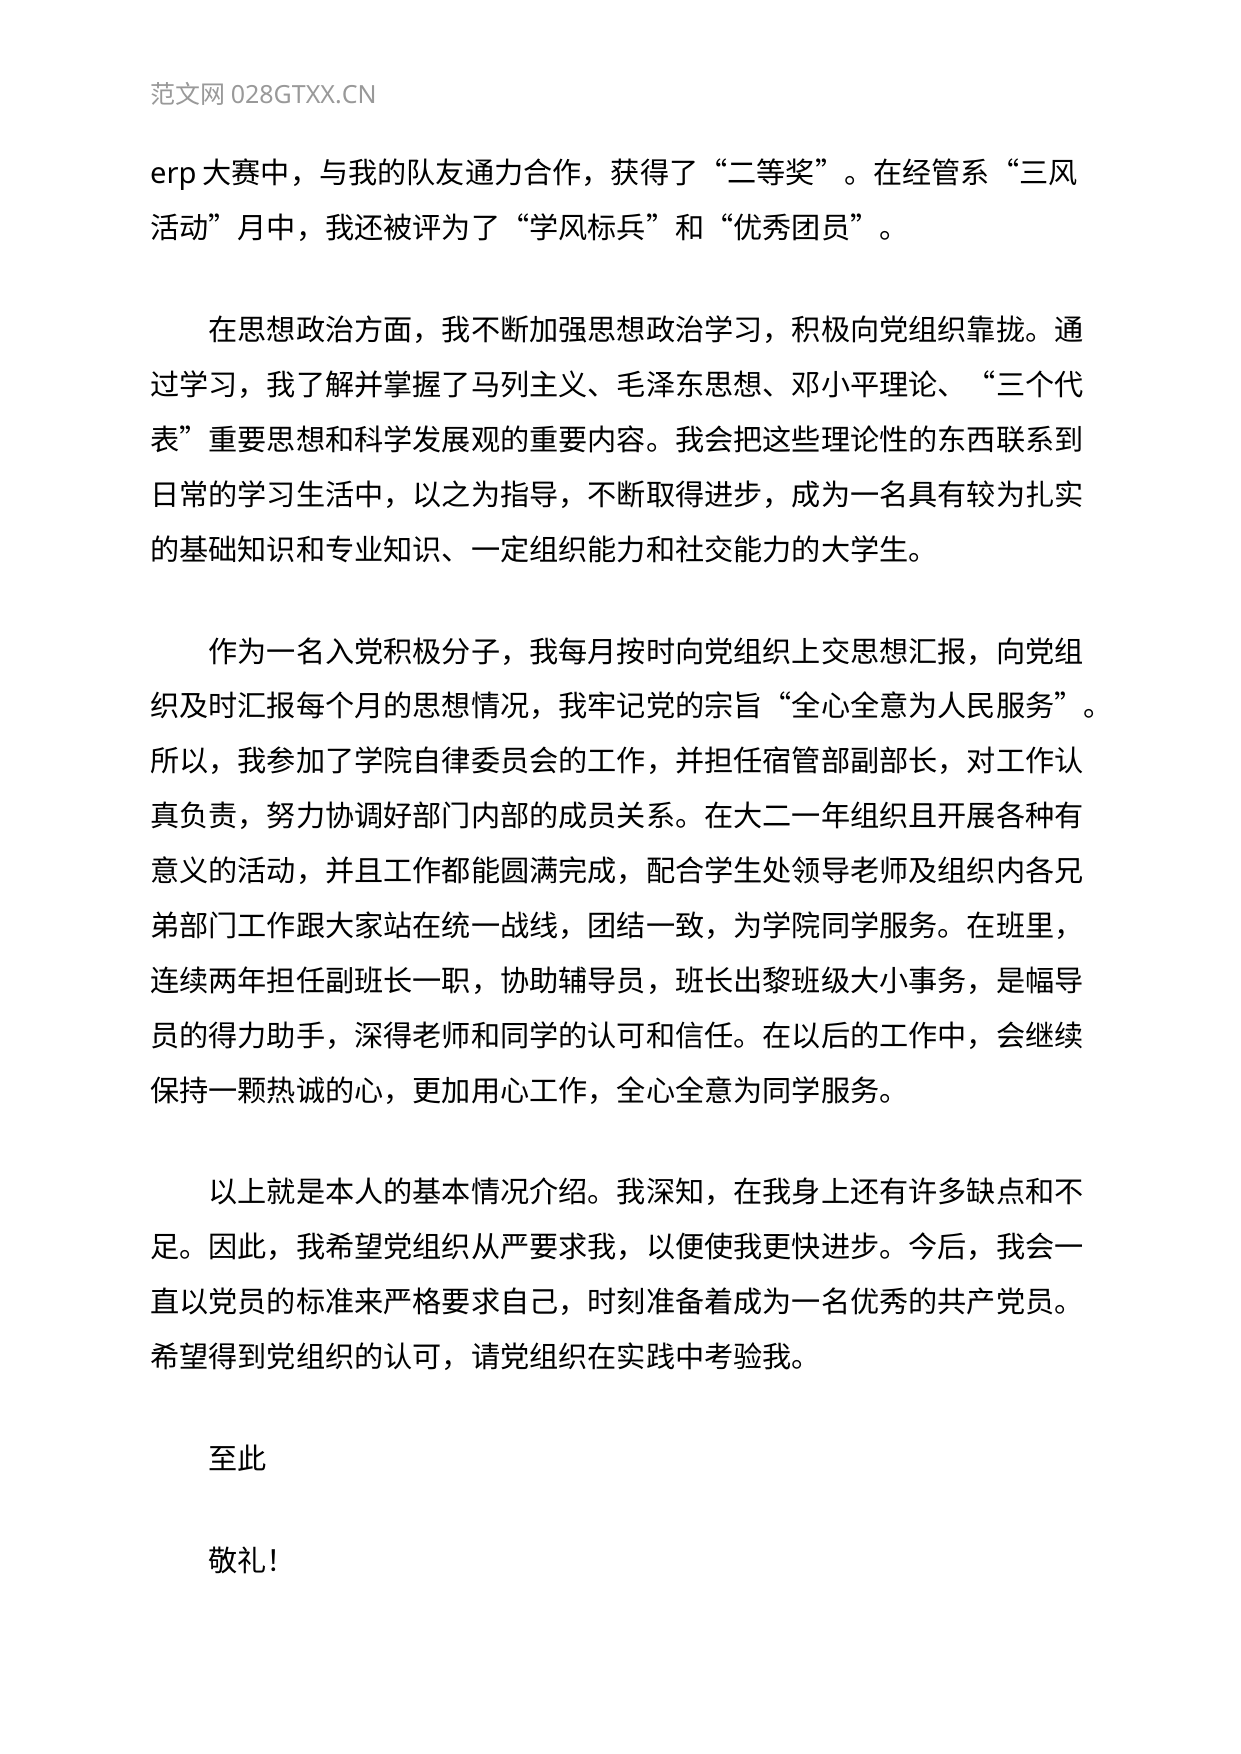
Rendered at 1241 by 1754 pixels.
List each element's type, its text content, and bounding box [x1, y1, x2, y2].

text 作为一名入党积极分子，我每月按时向党组织上交思想汇报，向党组织及时汇报每个月的思想情况，我牢记党的宗旨“全心全意为人民服务”。所以，我参加了学院自律委员会的工作，并担任宿管部副部长，对工作认真负责，努力协调好部门内部的成员关系。在大二一年组织且开展各种有意义的活动，并且工作都能圆满完成，配合学生处领导老师及组织内各兄弟部门工作跟大家站在统一战线，团结一致，为学院同学服务。在班里，连续两年担任副班长一职，协助辅导员，班长出黎班级大小事务，是幅导员的得力助手，深得老师和同学的认可和信任。在以后的工作中，会继续保持一颗热诚的心，更加用心工作，全心全意为同学服务。 [150, 628, 1090, 1109]
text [150, 150, 1090, 247]
text 以上就是本人的基本情况介绍。我深知，在我身上还有许多缺点和不足。因此，我希望党组织从严要求我，以便使我更快进步。今后，我会一直以党员的标准来严格要求自己，时刻准备着成为一名优秀的共产党员。希望得到党组织的认可，请党组织在实践中考验我。 [150, 1169, 1090, 1376]
text 敬礼！ [150, 1537, 1090, 1579]
text 在思想政治方面，我不断加强思想政治学习，积极向党组织靠拢。通过学习，我了解并掌握了马列主义、毛泽东思想、邓小平理论、“三个代表”重要思想和科学发展观的重要内容。我会把这些理论性的东西联系到日常的学习生活中，以之为指导，不断取得进步，成为一名具有较为扎实的基础知识和专业知识、一定组织能力和社交能力的大学生。 [150, 307, 1090, 569]
text 至此 [150, 1436, 1090, 1478]
